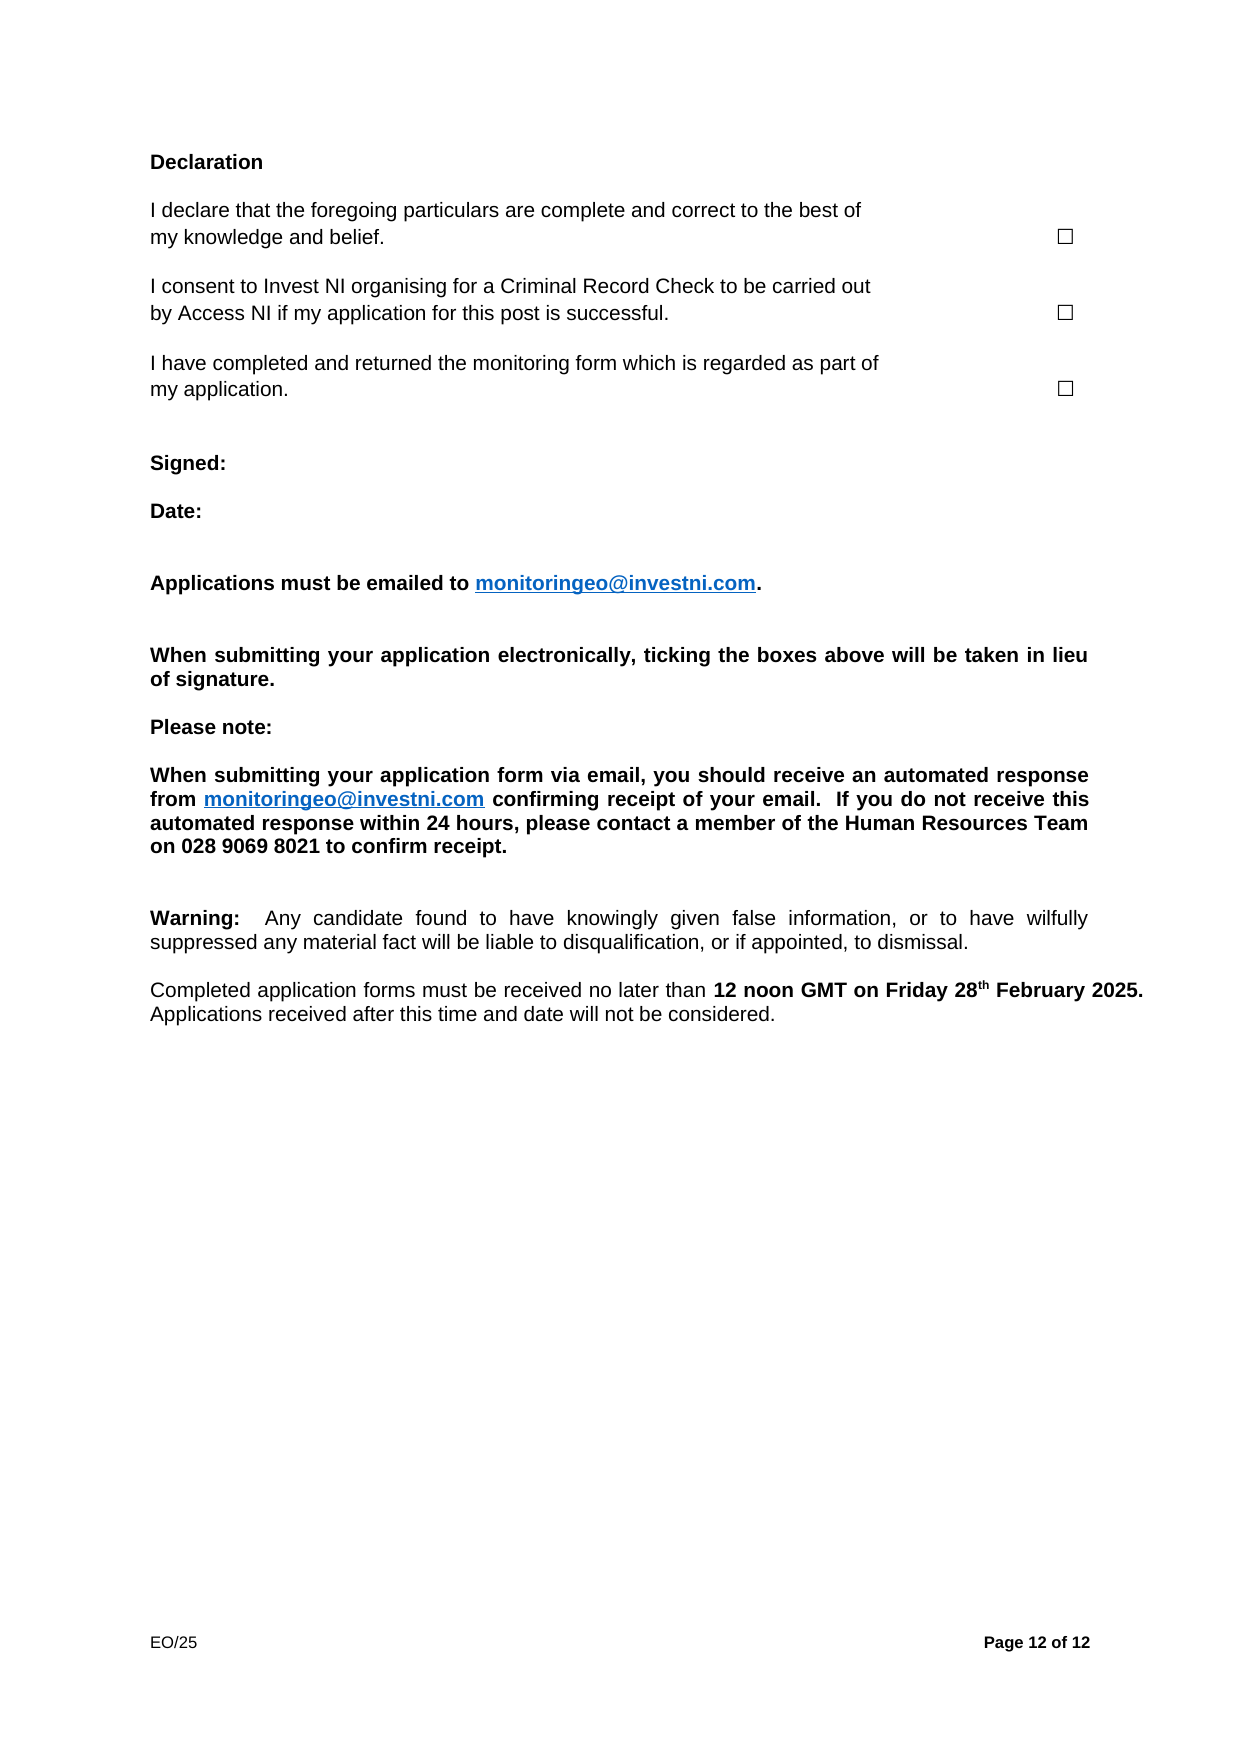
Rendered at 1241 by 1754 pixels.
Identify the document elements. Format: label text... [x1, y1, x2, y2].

text Completed application forms must be received no later than 12 noon GMT on Friday 28th February 2025. Applications received after this time and date will not be considered. [150, 978, 1144, 1026]
text Declaration [150, 150, 1090, 174]
text I declare that the foregoing particulars are complete and correct to the best of [150, 198, 1090, 222]
text by Access NI if my application for this post is successful. [150, 298, 1090, 327]
text I consent to Invest NI organising for a Criminal Record Check to be carried out [150, 274, 1090, 298]
text Please note: [150, 714, 1090, 738]
text Signed: [150, 451, 1090, 475]
text Warning: Any candidate found to have knowingly given false information, or to have wilfully suppressed any material fact will be liable to disqualification, or if appointed, to dismissal. [150, 906, 1090, 954]
text my knowledge and belief. [150, 222, 1090, 250]
text Applications must be emailed to monitoringeo@investni.com. [150, 571, 1090, 595]
text Date: [150, 499, 1090, 523]
text I have completed and returned the monitoring form which is regarded as part of [150, 351, 1090, 374]
text When submitting your application electronically, ticking the boxes above will be taken in lieu of signature. [150, 643, 1090, 691]
text When submitting your application form via email, you should receive an automated response from monitoringeo@investni.com confirming receipt of your email. If you do not receive this automated response within 24 hours, please contact a member of the Human Resources Team on 028 9069 8021 to confirm receipt. [150, 762, 1090, 858]
text my application. [150, 374, 1090, 403]
